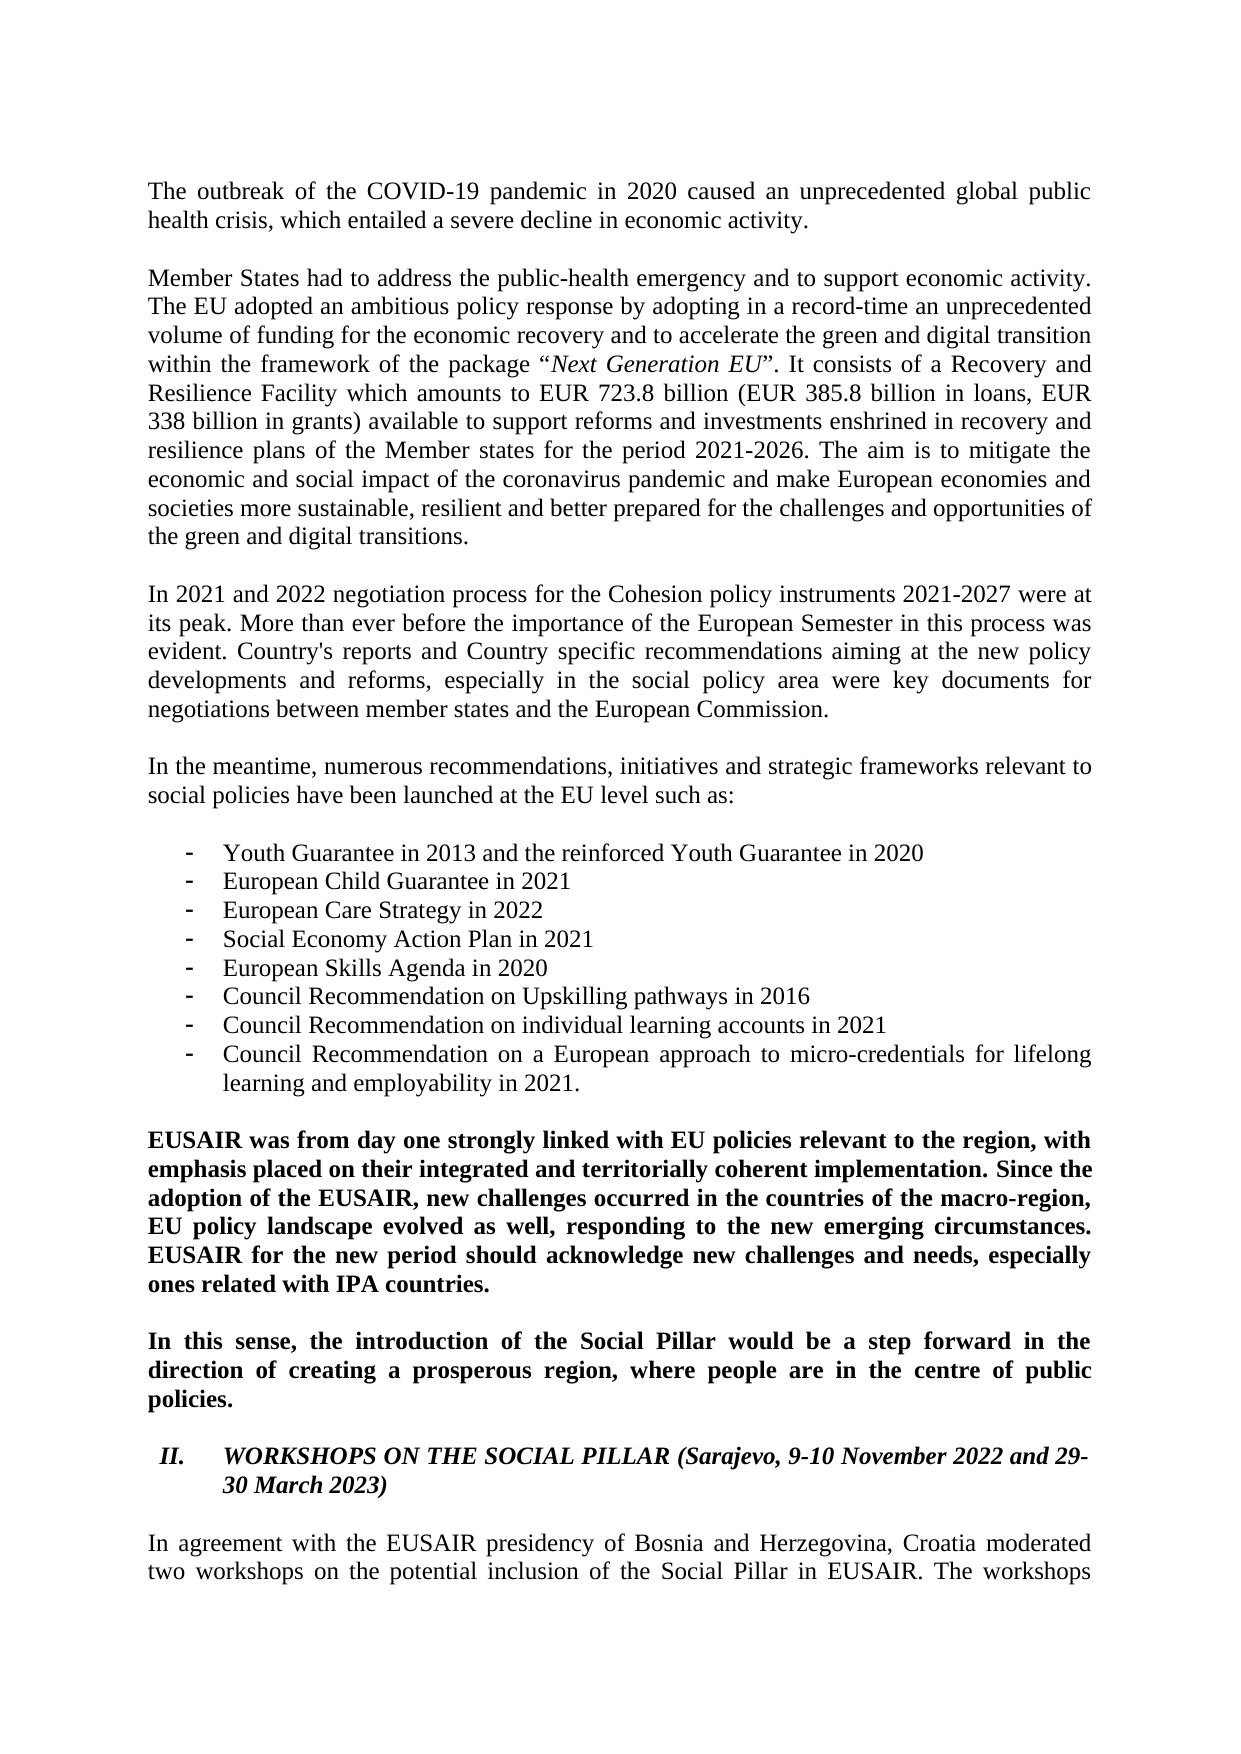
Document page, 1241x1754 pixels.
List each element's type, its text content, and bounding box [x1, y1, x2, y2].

list Social Economy Action Plan in 2021 [185, 924, 1093, 953]
list Council Recommendation on a European approach to micro-credentials for lifelong learning and employability in 2021. [185, 1039, 1093, 1096]
text In the meantime, numerous recommendations, initiatives and strategic frameworks relevant to social policies have been launched at the EU level such as: [148, 751, 1093, 809]
text In this sense, the introduction of the Social Pillar would be a step forward in the direction of creating a prosperous region, where people are in the centre of public policies. [148, 1326, 1093, 1413]
text EUSAIR was from day one strongly linked with EU policies relevant to the region, with emphasis placed on their integrated and territorially coherent implementation. Since the adoption of the EUSAIR, new challenges occurred in the countries of the macro-region, EU policy landscape evolved as well, responding to the new emerging circumstances. EUSAIR for the new period should acknowledge new challenges and needs, especially ones related with IPA countries. [148, 1125, 1093, 1298]
text In 2021 and 2022 negotiation process for the Cohesion policy instruments 2021-2027 were at its peak. More than ever before the importance of the European Semester in this process was evident. Country's reports and Country specific recommendations aiming at the new policy developments and reforms, especially in the social policy area were key documents for negotiations between member states and the European Commission. [148, 579, 1093, 723]
list European Child Guarantee in 2021 [185, 866, 1093, 895]
text The outbreak of the COVID-19 pandemic in 2020 caused an unprecedented global public health crisis, which entailed a severe decline in economic activity. [148, 176, 1093, 234]
list European Skills Agenda in 2020 [185, 953, 1093, 981]
list WORKSHOPS ON THE SOCIAL PILLAR (Sarajevo, 9-10 November 2022 and 29-30 March 2023) [185, 1441, 1093, 1499]
text Member States had to address the public-health emergency and to support economic activity. The EU adopted an ambitious policy response by adopting in a record-time an unprecedented volume of funding for the economic recovery and to accelerate the green and digital transition within the framework of the package “Next Generation EU”. It consists of a Recovery and Resilience Facility which amounts to EUR 723.8 billion (EUR 385.8 billion in loans, EUR 338 billion in grants) available to support reforms and investments enshrined in recovery and resilience plans of the Member states for the period 2021-2026. The aim is to mitigate the economic and social impact of the coronavirus pandemic and make European economies and societies more sustainable, resilient and better prepared for the challenges and opportunities of the green and digital transitions. [148, 263, 1093, 550]
list European Care Strategy in 2022 [185, 895, 1093, 924]
list Youth Guarantee in 2013 and the reinforced Youth Guarantee in 2020 [185, 838, 1093, 866]
list Council Recommendation on Upskilling pathways in 2016 [185, 981, 1093, 1010]
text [148, 1528, 1093, 1585]
list Council Recommendation on individual learning accounts in 2021 [185, 1010, 1093, 1039]
